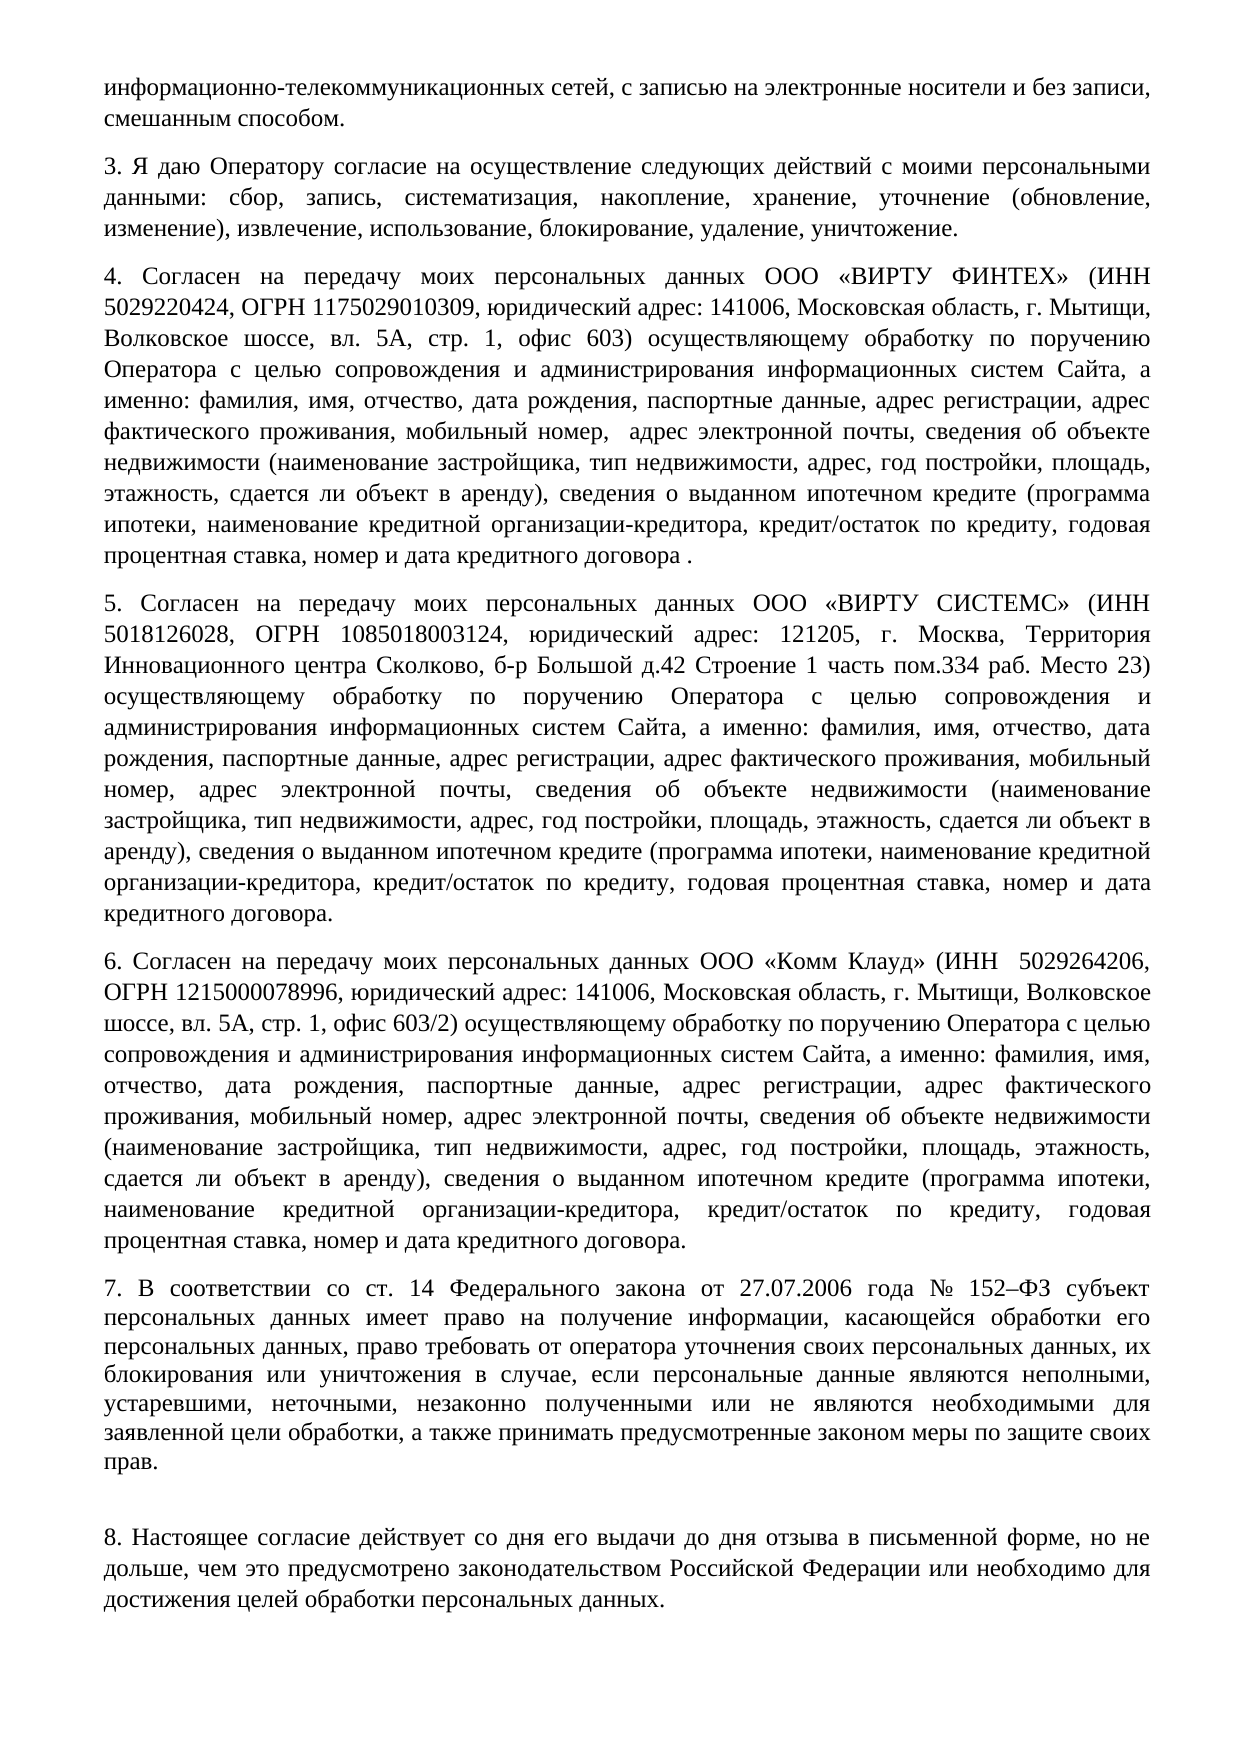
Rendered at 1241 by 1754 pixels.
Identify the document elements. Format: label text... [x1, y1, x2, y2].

text 7. В соответствии со ст. 14 Федерального закона от 27.07.2006 года № 152–ФЗ субъект персональных данных имеет право на получение информации, касающейся обработки его персональных данных, право требовать от оператора уточнения своих персональных данных, их блокирования или уничтожения в случае, если персональные данные являются неполными, устаревшими, неточными, незаконно полученными или не являются необходимыми для заявленной цели обработки, а также принимать предусмотренные законом меры по защите своих прав. [103, 1273, 1152, 1474]
text 4. Согласен на передачу моих персональных данных ООО «ВИРТУ ФИНТЕХ» (ИНН 5029220424, ОГРН 1175029010309, юридический адрес: 141006, Московская область, г. Мытищи, Волковское шоссе, вл. 5А, стр. 1, офис 603) осуществляющему обработку по поручению Оператора с целью сопровождения и администрирования информационных систем Сайта, а именно: фамилия, имя, отчество, дата рождения, паспортные данные, адрес регистрации, адрес фактического проживания, мобильный номер, адрес электронной почты, сведения об объекте недвижимости (наименование застройщика, тип недвижимости, адрес, год постройки, площадь, этажность, сдается ли объект в аренду), сведения о выданном ипотечном кредите (программа ипотеки, наименование кредитной организации-кредитора, кредит/остаток по кредиту, годовая процентная ставка, номер и дата кредитного договора . [103, 261, 1152, 569]
text 6. Согласен на передачу моих персональных данных ООО «Комм Клауд» (ИНН 5029264206, ОГРН 1215000078996, юридический адрес: 141006, Московская область, г. Мытищи, Волковское шоссе, вл. 5А, стр. 1, офис 603/2) осуществляющему обработку по поручению Оператора с целью сопровождения и администрирования информационных систем Сайта, а именно: фамилия, имя, отчество, дата рождения, паспортные данные, адрес регистрации, адрес фактического проживания, мобильный номер, адрес электронной почты, сведения об объекте недвижимости (наименование застройщика, тип недвижимости, адрес, год постройки, площадь, этажность, сдается ли объект в аренду), сведения о выданном ипотечном кредите (программа ипотеки, наименование кредитной организации-кредитора, кредит/остаток по кредиту, годовая процентная ставка, номер и дата кредитного договора. [103, 946, 1152, 1254]
text 8. Настоящее согласие действует со дня его выдачи до дня отзыва в письменной форме, но не дольше, чем это предусмотрено законодательством Российской Федерации или необходимо для достижения целей обработки персональных данных. [103, 1522, 1152, 1613]
text 5. Согласен на передачу моих персональных данных ООО «ВИРТУ СИСТЕМС» (ИНН 5018126028, ОГРН 1085018003124, юридический адрес: 121205, г. Москва, Территория Инновационного центра Сколково, б-р Большой д.42 Строение 1 часть пом.334 раб. Место 23) осуществляющему обработку по поручению Оператора с целью сопровождения и администрирования информационных систем Сайта, а именно: фамилия, имя, отчество, дата рождения, паспортные данные, адрес регистрации, адрес фактического проживания, мобильный номер, адрес электронной почты, сведения об объекте недвижимости (наименование застройщика, тип недвижимости, адрес, год постройки, площадь, этажность, сдается ли объект в аренду), сведения о выданном ипотечном кредите (программа ипотеки, наименование кредитной организации-кредитора, кредит/остаток по кредиту, годовая процентная ставка, номер и дата кредитного договора. [103, 588, 1152, 927]
text 3. Я даю Оператору согласие на осуществление следующих действий с моими персональными данными: сбор, запись, систематизация, накопление, хранение, уточнение (обновление, изменение), извлечение, использование, блокирование, удаление, уничтожение. [103, 151, 1152, 242]
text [103, 72, 1152, 132]
